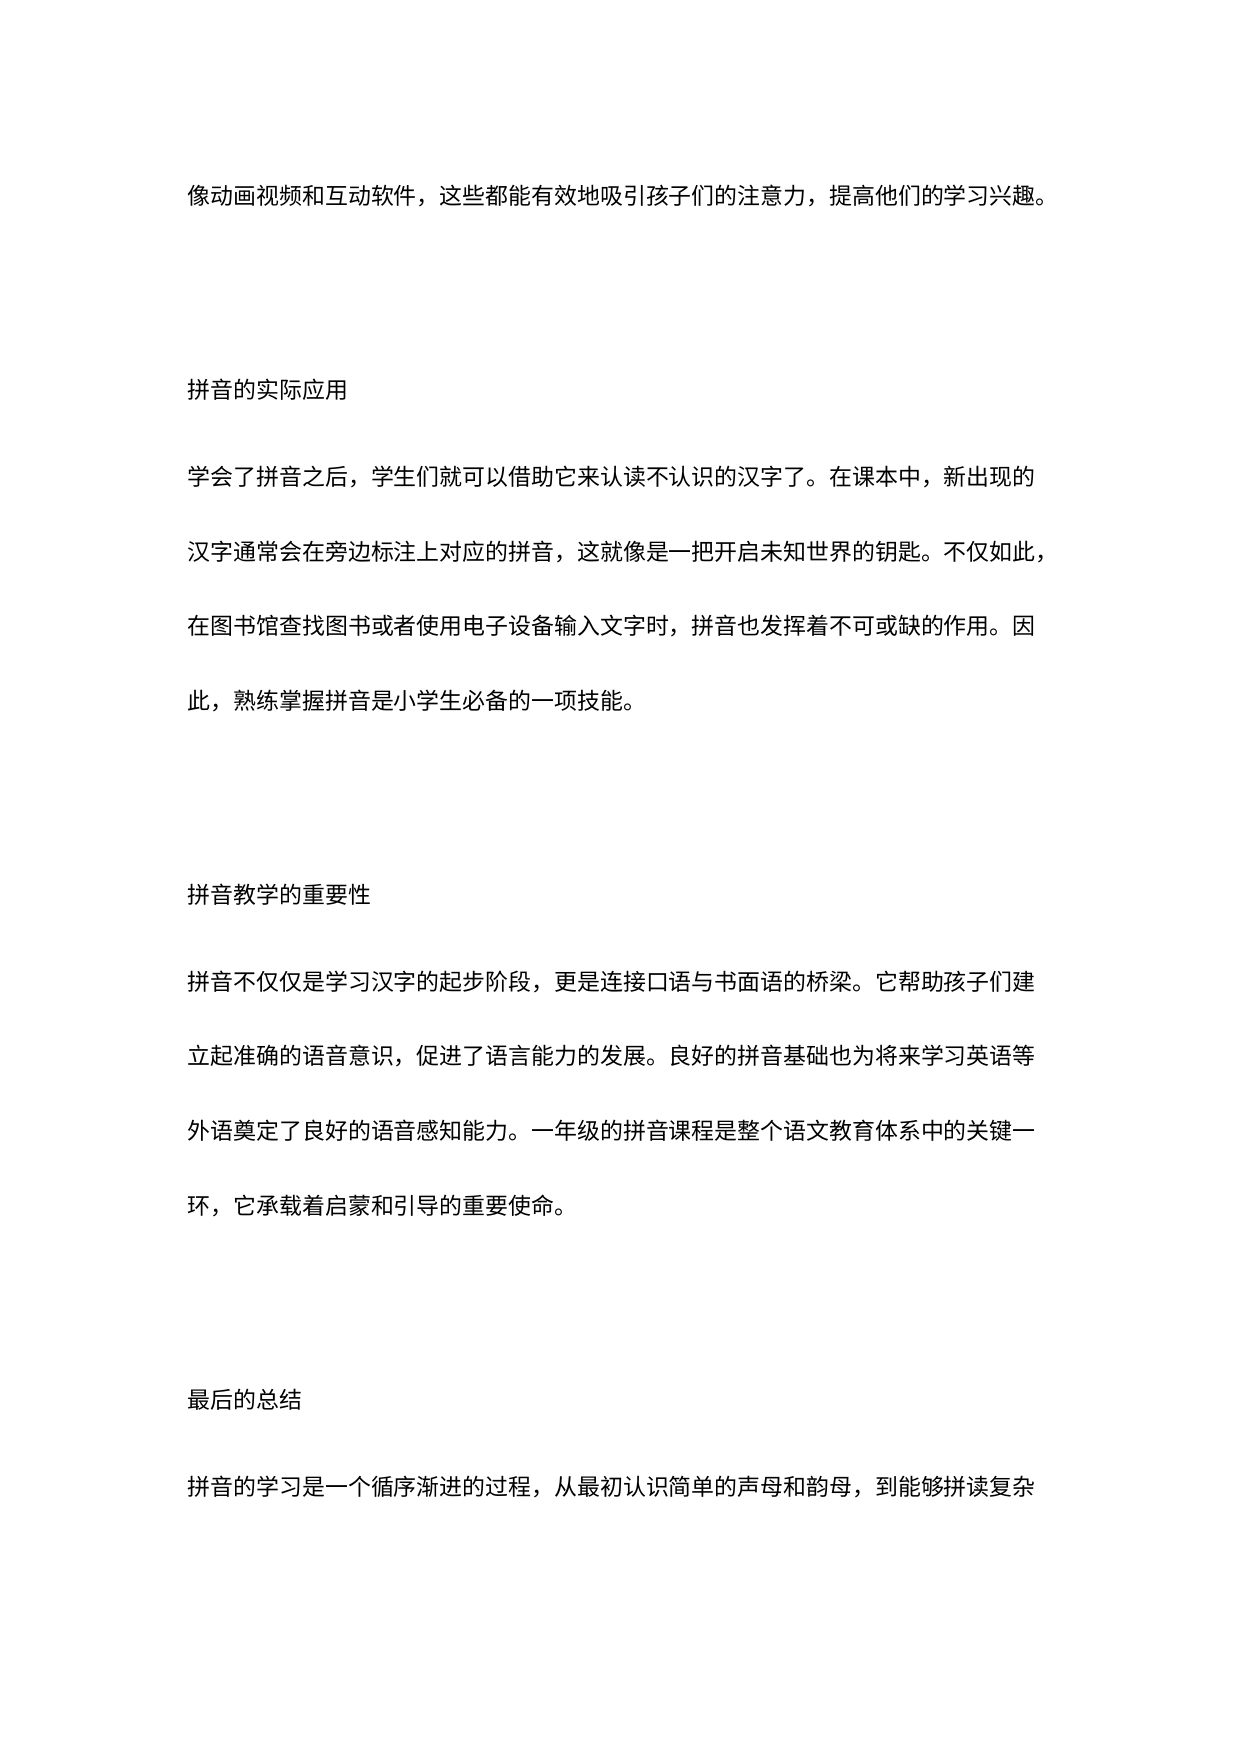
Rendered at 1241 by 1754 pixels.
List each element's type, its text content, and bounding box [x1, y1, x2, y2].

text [187, 1453, 1053, 1518]
text 最后的总结 [187, 1366, 1053, 1431]
text 学会了拼音之后，学生们就可以借助它来认读不认识的汉字了。在课本中，新出现的汉字通常会在旁边标注上对应的拼音，这就像是一把开启未知世界的钥匙。不仅如此，在图书馆查找图书或者使用电子设备输入文字时，拼音也发挥着不可或缺的作用。因此，熟练掌握拼音是小学生必备的一项技能。 [187, 443, 1053, 732]
text 拼音不仅仅是学习汉字的起步阶段，更是连接口语与书面语的桥梁。它帮助孩子们建立起准确的语音意识，促进了语言能力的发展。良好的拼音基础也为将来学习英语等外语奠定了良好的语音感知能力。一年级的拼音课程是整个语文教育体系中的关键一环，它承载着启蒙和引导的重要使命。 [187, 948, 1053, 1237]
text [187, 162, 1053, 227]
text 拼音教学的重要性 [187, 861, 1053, 926]
text 拼音的实际应用 [187, 356, 1053, 421]
